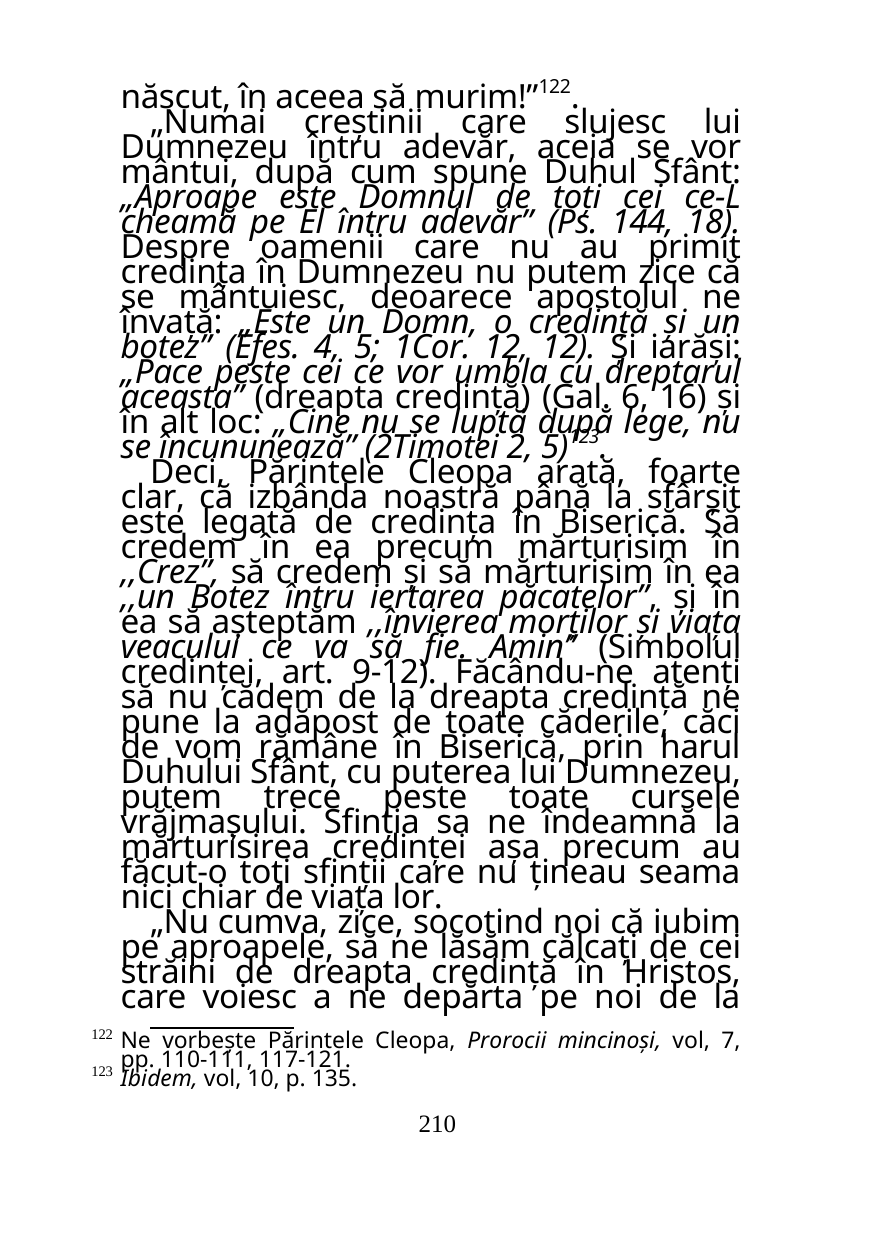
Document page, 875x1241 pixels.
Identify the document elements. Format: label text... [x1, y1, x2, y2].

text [120, 89, 741, 114]
text Deci, Părintele Cleopa arată, foarte clar, că izbânda noastră până la sfârșit este legată de credința în Biserică. Să credem în ea precum mărturisim în ,,Crez”, să credem și să mărturisim în ea ,,un Botez întru iertarea păcatelor”, și în ea să așteptăm ,,învierea morților și viața veacului ce va să fie. Amin” (Simbolul credinței, art. 9-12). Făcându-ne atenți să nu cădem de la dreapta credință ne pune la adăpost de toate căderile, căci de vom rămâne în Biserică, prin harul Duhului Sfânt, cu puterea lui Dumnezeu, putem trece peste toate cursele vrăjmașului. Sfinția sa ne îndeamnă la mărturisirea credinței așa precum au făcut-o toți sfinții care nu țineau seama nici chiar de viața lor. [120, 464, 741, 914]
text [120, 914, 741, 1014]
text „Numai creștinii care slujesc lui Dumnezeu întru adevăr, aceia se vor mântui, după cum spune Duhul Sfânt: „Aproape este Domnul de toți cei ce-L cheamă pe El întru adevăr” (Ps. 144, 18). Despre oamenii care nu au primit credința în Dumnezeu nu putem zice că se mântuiesc, deoarece apostolul ne învață: „Este un Domn, o credință și un botez” (Efes. 4, 5; 1Cor. 12, 12). Și iarăși: „Pace peste cei ce vor umbla cu dreptarul aceasta” (dreapta credință) (Gal. 6, 16) și în alt loc: „Cine nu se luptă după lege, nu se încununează” (2Timotei 2, 5). [120, 114, 741, 464]
